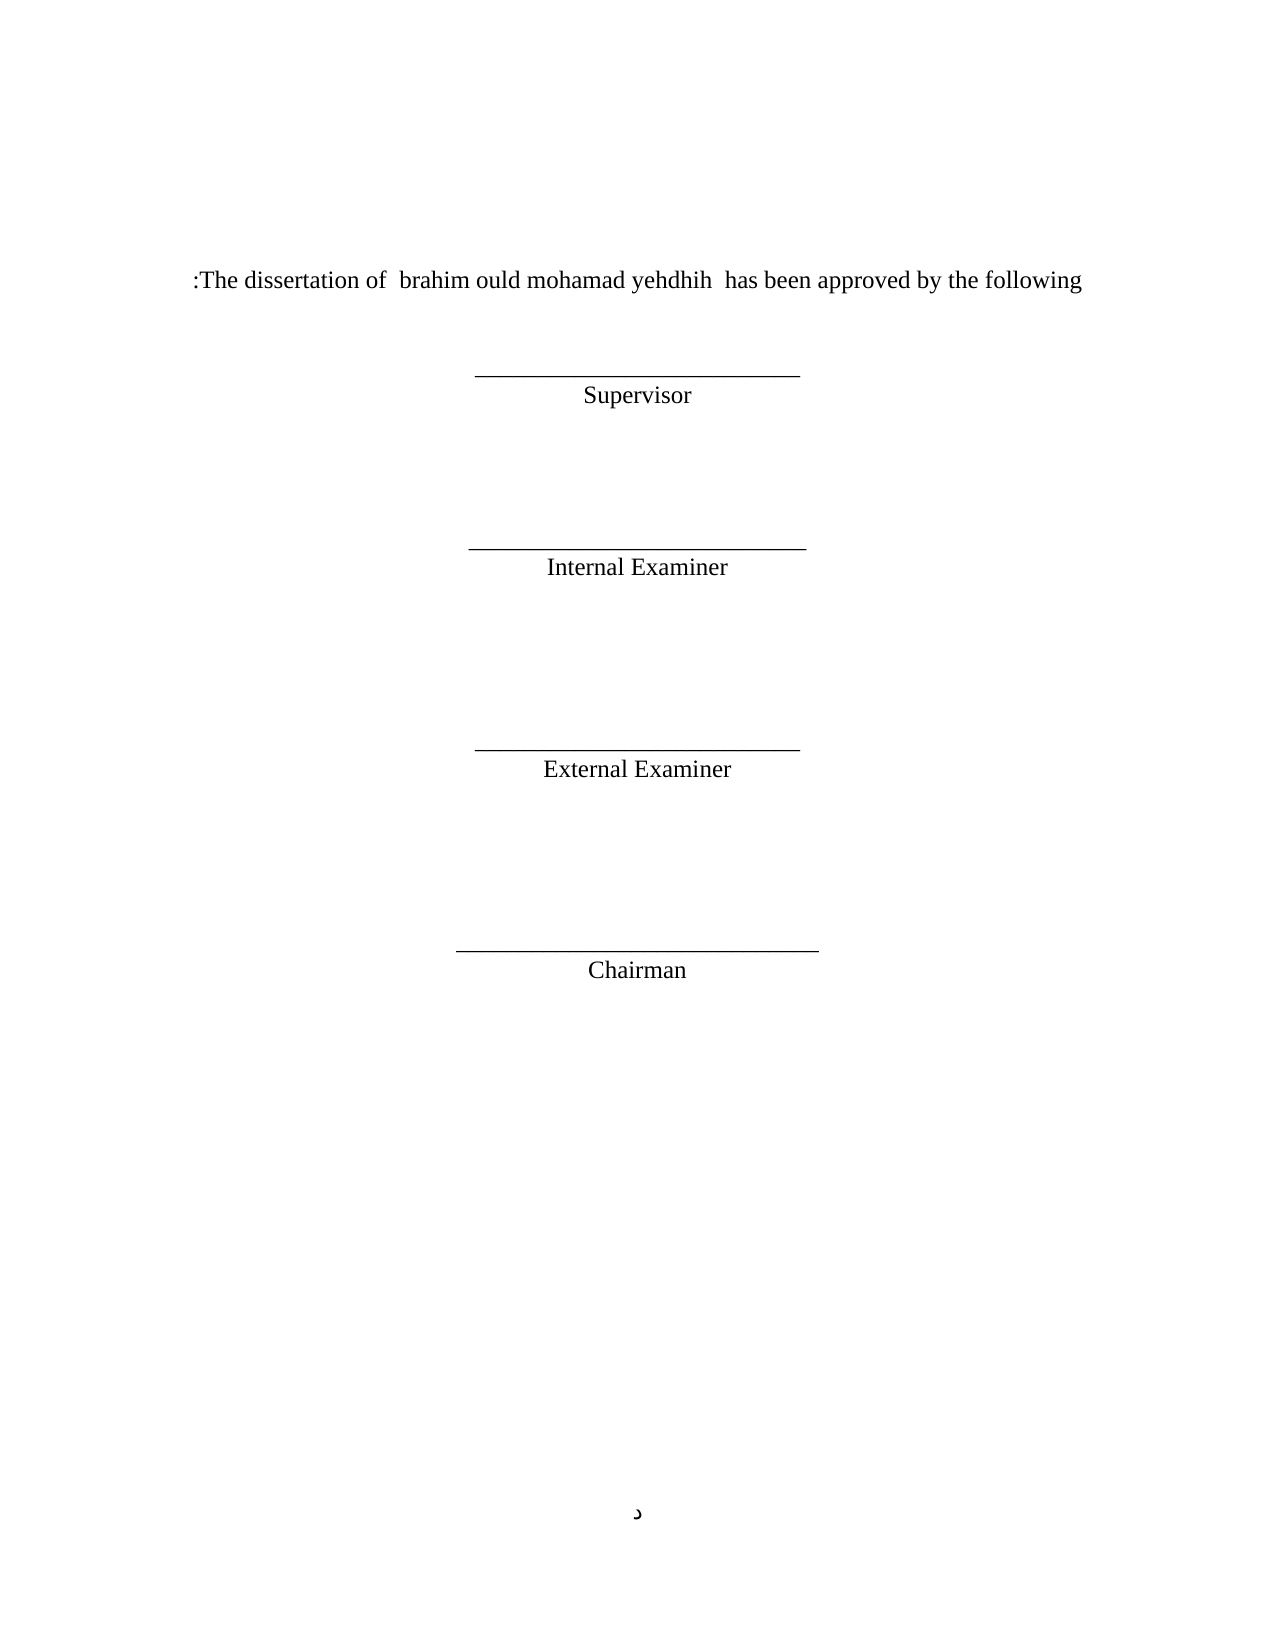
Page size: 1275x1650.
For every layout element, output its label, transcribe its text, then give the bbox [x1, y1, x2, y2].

text External Examiner [150, 754, 1125, 782]
text Chairman [150, 955, 1125, 984]
text Internal Examiner [150, 552, 1125, 581]
text _____________________________ [150, 926, 1125, 955]
text __________________________ [150, 351, 1125, 380]
text ___________________________ [150, 524, 1125, 552]
text The dissertation of brahim ould mohamad yehdhih has been approved by the following: [150, 265, 1125, 294]
text Supervisor [150, 380, 1125, 409]
text __________________________ [150, 725, 1125, 754]
